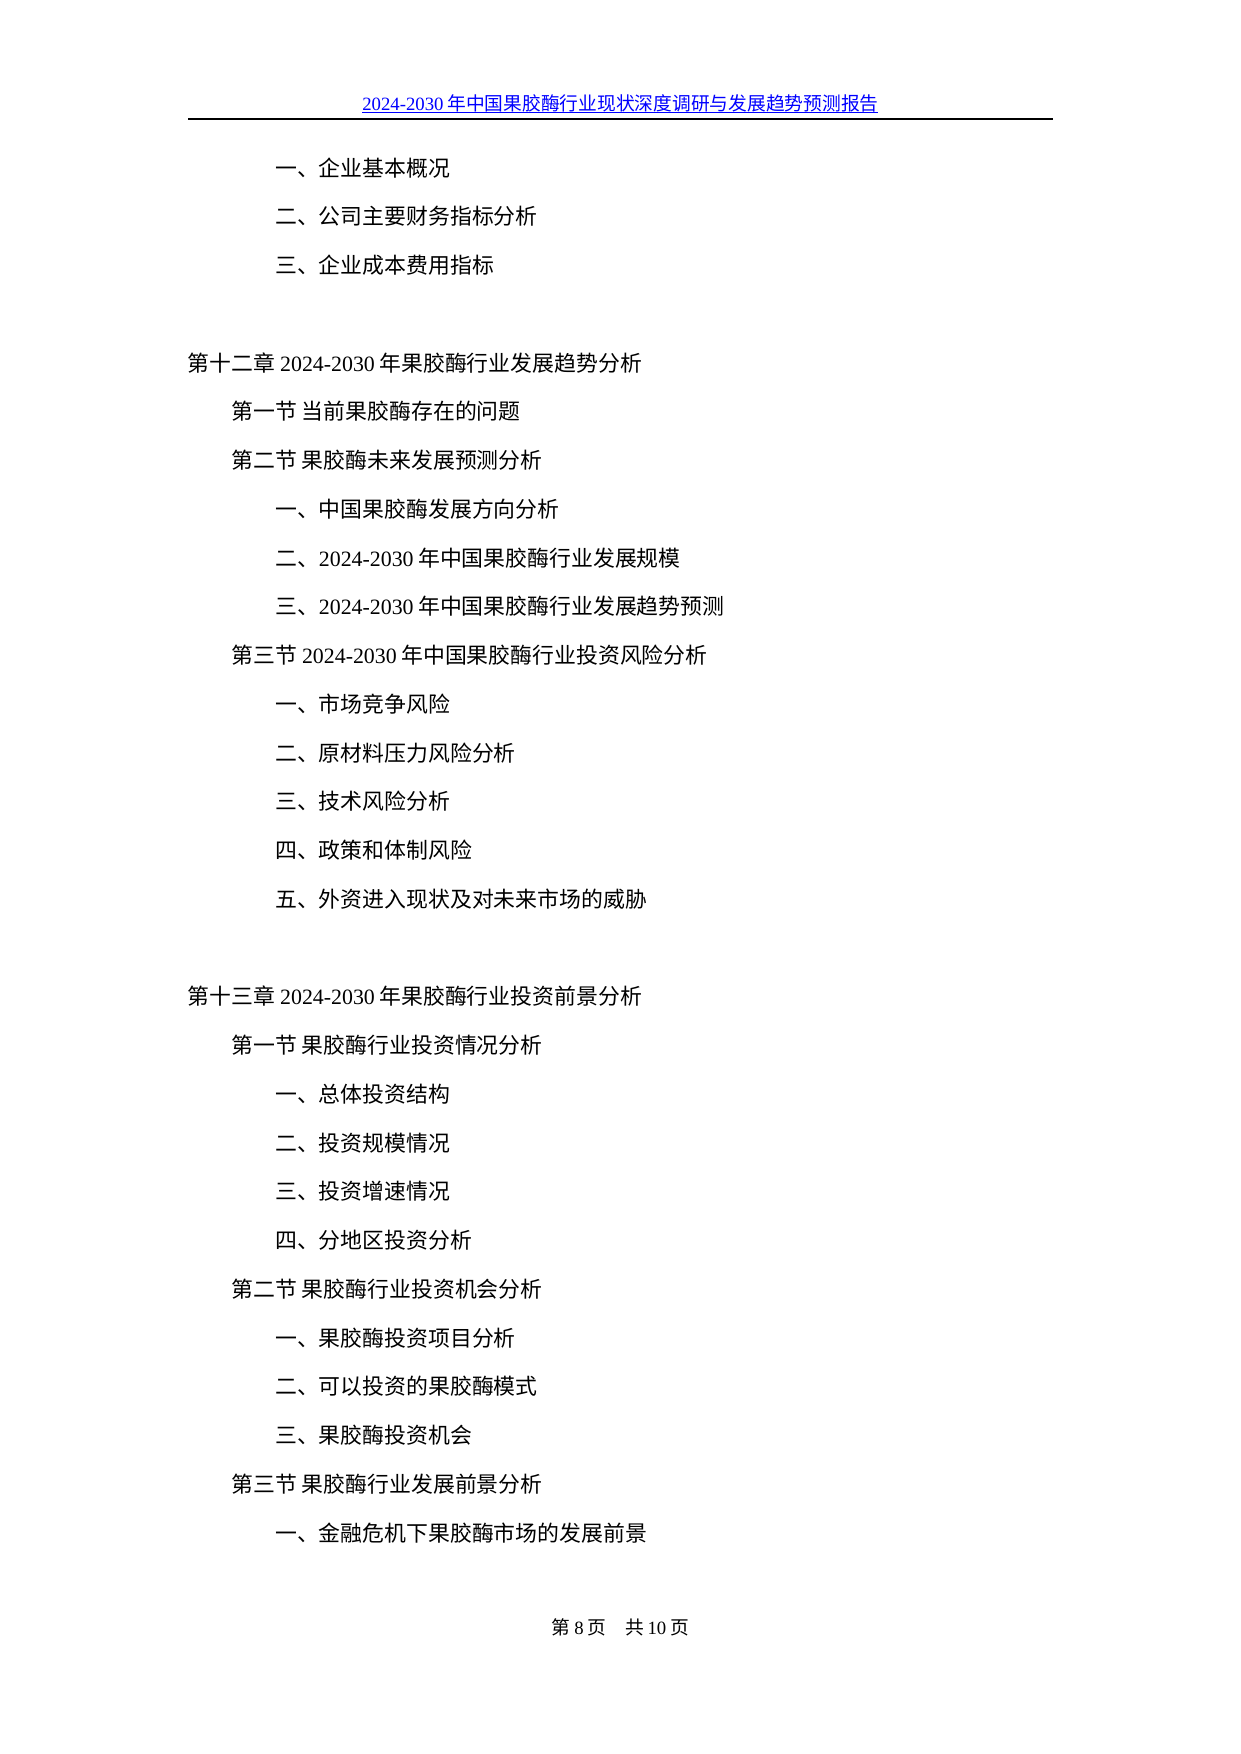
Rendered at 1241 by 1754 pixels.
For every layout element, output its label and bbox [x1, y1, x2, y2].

text [187, 150, 1053, 1548]
